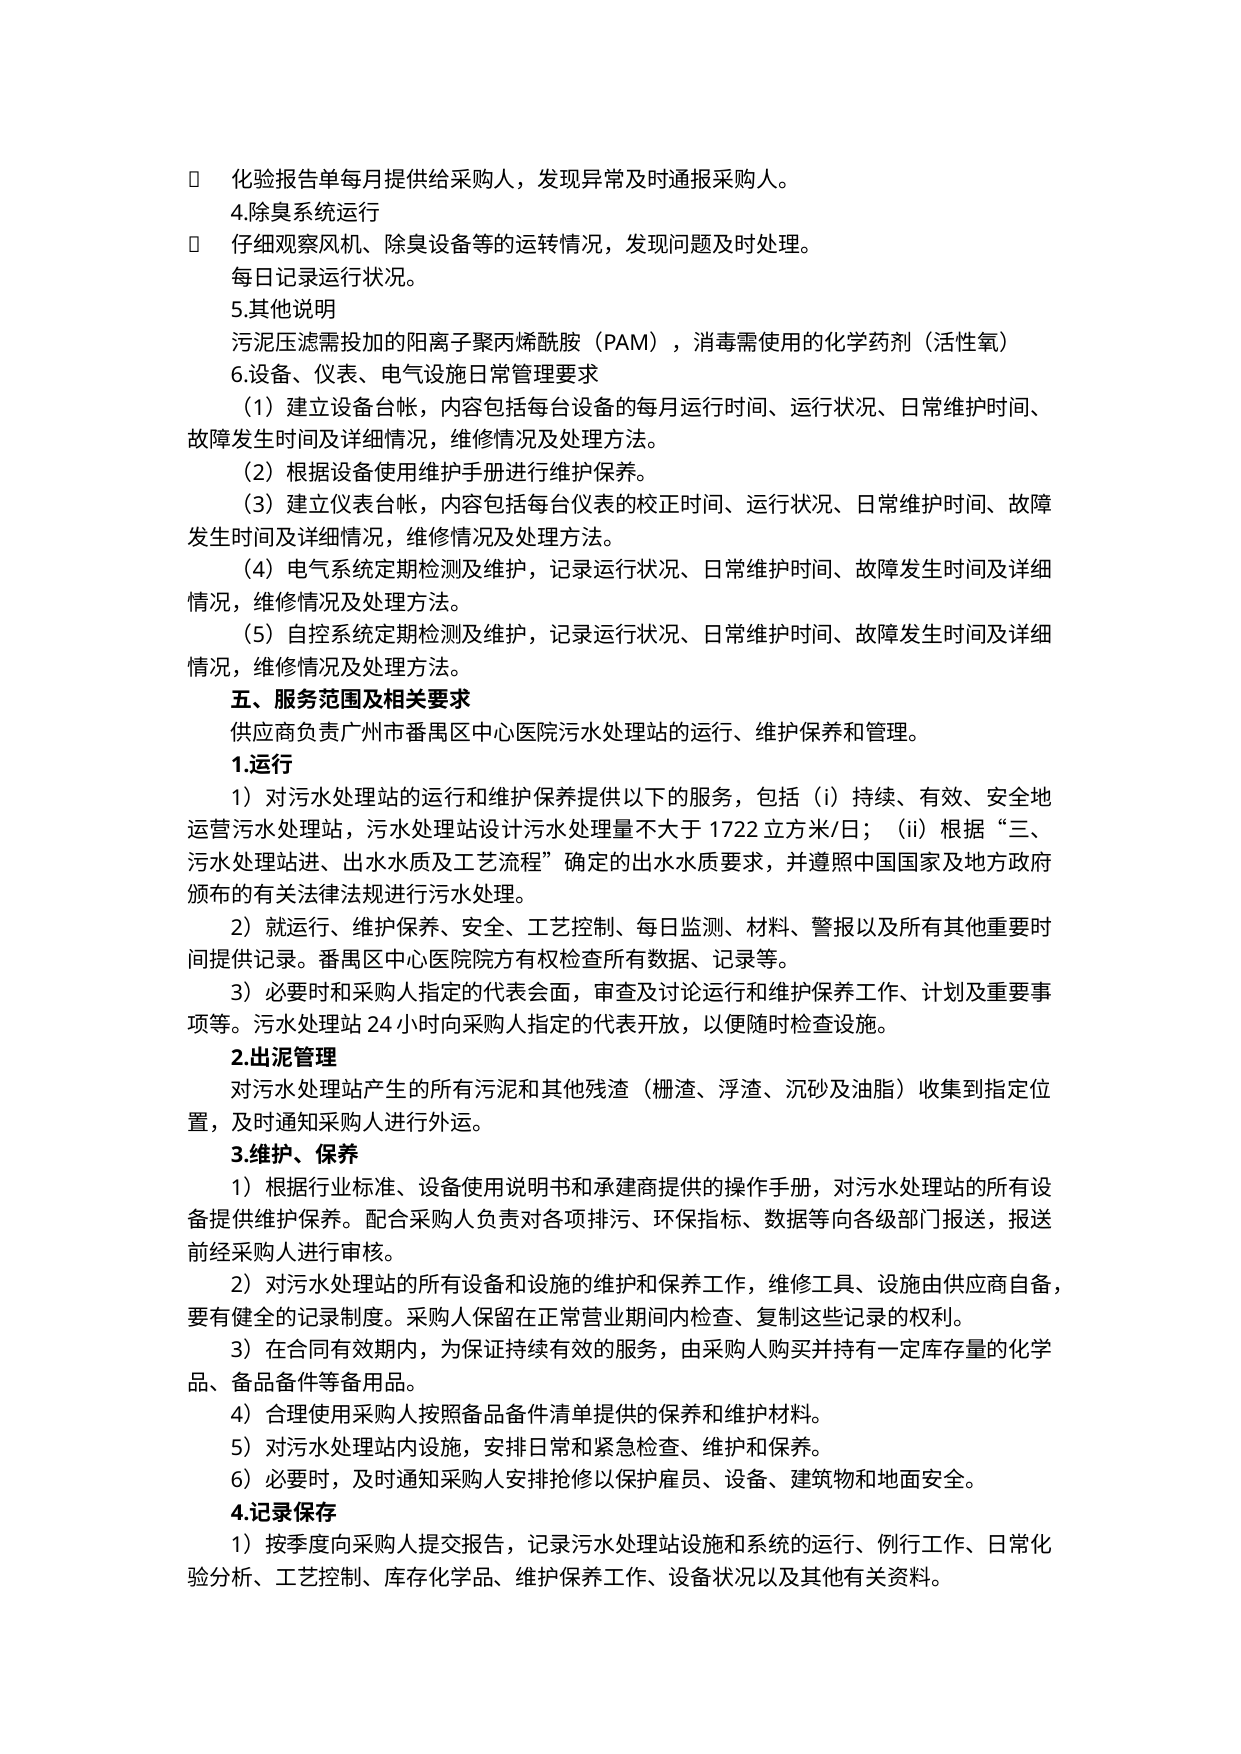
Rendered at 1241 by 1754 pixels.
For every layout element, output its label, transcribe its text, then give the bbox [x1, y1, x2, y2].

text 5.其他说明 [187, 292, 1053, 324]
text 6.设备、仪表、电气设施日常管理要求 [187, 357, 1053, 389]
text 1）按季度向采购人提交报告，记录污水处理站设施和系统的运行、例行工作、日常化验分析、工艺控制、库存化学品、维护保养工作、设备状况以及其他有关资料。 [187, 1527, 1053, 1592]
text 4.除臭系统运行 [187, 194, 1053, 227]
text  化验报告单每月提供给采购人，发现异常及时通报采购人。 [187, 162, 1053, 194]
text （2）根据设备使用维护手册进行维护保养。 [187, 454, 1053, 487]
text 供应商负责广州市番禺区中心医院污水处理站的运行、维护保养和管理。 [187, 714, 1053, 747]
text 五、服务范围及相关要求 [187, 682, 1053, 714]
text 对污水处理站产生的所有污泥和其他残渣（栅渣、浮渣、沉砂及油脂）收集到指定位置，及时通知采购人进行外运。 [187, 1072, 1053, 1137]
text 1）根据行业标准、设备使用说明书和承建商提供的操作手册，对污水处理站的所有设备提供维护保养。配合采购人负责对各项排污、环保指标、数据等向各级部门报送，报送前经采购人进行审核。 [187, 1169, 1053, 1267]
text 1）对污水处理站的运行和维护保养提供以下的服务，包括（i）持续、有效、安全地运营污水处理站，污水处理站设计污水处理量不大于1722立方米/日；（ii）根据“三、污水处理站进、出水水质及工艺流程”确定的出水水质要求，并遵照中国国家及地方政府颁布的有关法律法规进行污水处理。 [187, 779, 1053, 909]
text （4）电气系统定期检测及维护，记录运行状况、日常维护时间、故障发生时间及详细情况，维修情况及处理方法。 [187, 552, 1053, 617]
text 5）对污水处理站内设施，安排日常和紧急检查、维护和保养。 [187, 1429, 1053, 1462]
text 2）就运行、维护保养、安全、工艺控制、每日监测、材料、警报以及所有其他重要时间提供记录。番禺区中心医院院方有权检查所有数据、记录等。 [187, 909, 1053, 974]
text 1.运行 [187, 747, 1053, 779]
text 3）在合同有效期内，为保证持续有效的服务，由采购人购买并持有一定库存量的化学品、备品备件等备用品。 [187, 1332, 1053, 1397]
text 污泥压滤需投加的阳离子聚丙烯酰胺（PAM），消毒需使用的化学药剂（活性氧） [187, 324, 1053, 357]
text 4.记录保存 [187, 1494, 1053, 1527]
text （1）建立设备台帐，内容包括每台设备的每月运行时间、运行状况、日常维护时间、故障发生时间及详细情况，维修情况及处理方法。 [187, 389, 1053, 454]
text 4）合理使用采购人按照备品备件清单提供的保养和维护材料。 [187, 1397, 1053, 1429]
text 2）对污水处理站的所有设备和设施的维护和保养工作，维修工具、设施由供应商自备，要有健全的记录制度。采购人保留在正常营业期间内检查、复制这些记录的权利。 [187, 1267, 1053, 1332]
text 3）必要时和采购人指定的代表会面，审查及讨论运行和维护保养工作、计划及重要事项等。污水处理站24小时向采购人指定的代表开放，以便随时检查设施。 [187, 974, 1053, 1039]
text （5）自控系统定期检测及维护，记录运行状况、日常维护时间、故障发生时间及详细情况，维修情况及处理方法。 [187, 617, 1053, 682]
text （3）建立仪表台帐，内容包括每台仪表的校正时间、运行状况、日常维护时间、故障发生时间及详细情况，维修情况及处理方法。 [187, 487, 1053, 552]
text  仔细观察风机、除臭设备等的运转情况，发现问题及时处理。 [187, 227, 1053, 259]
text 每日记录运行状况。 [187, 259, 1053, 292]
text 6）必要时，及时通知采购人安排抢修以保护雇员、设备、建筑物和地面安全。 [187, 1462, 1053, 1494]
text 3.维护、保养 [187, 1137, 1053, 1169]
text 2.出泥管理 [187, 1039, 1053, 1072]
